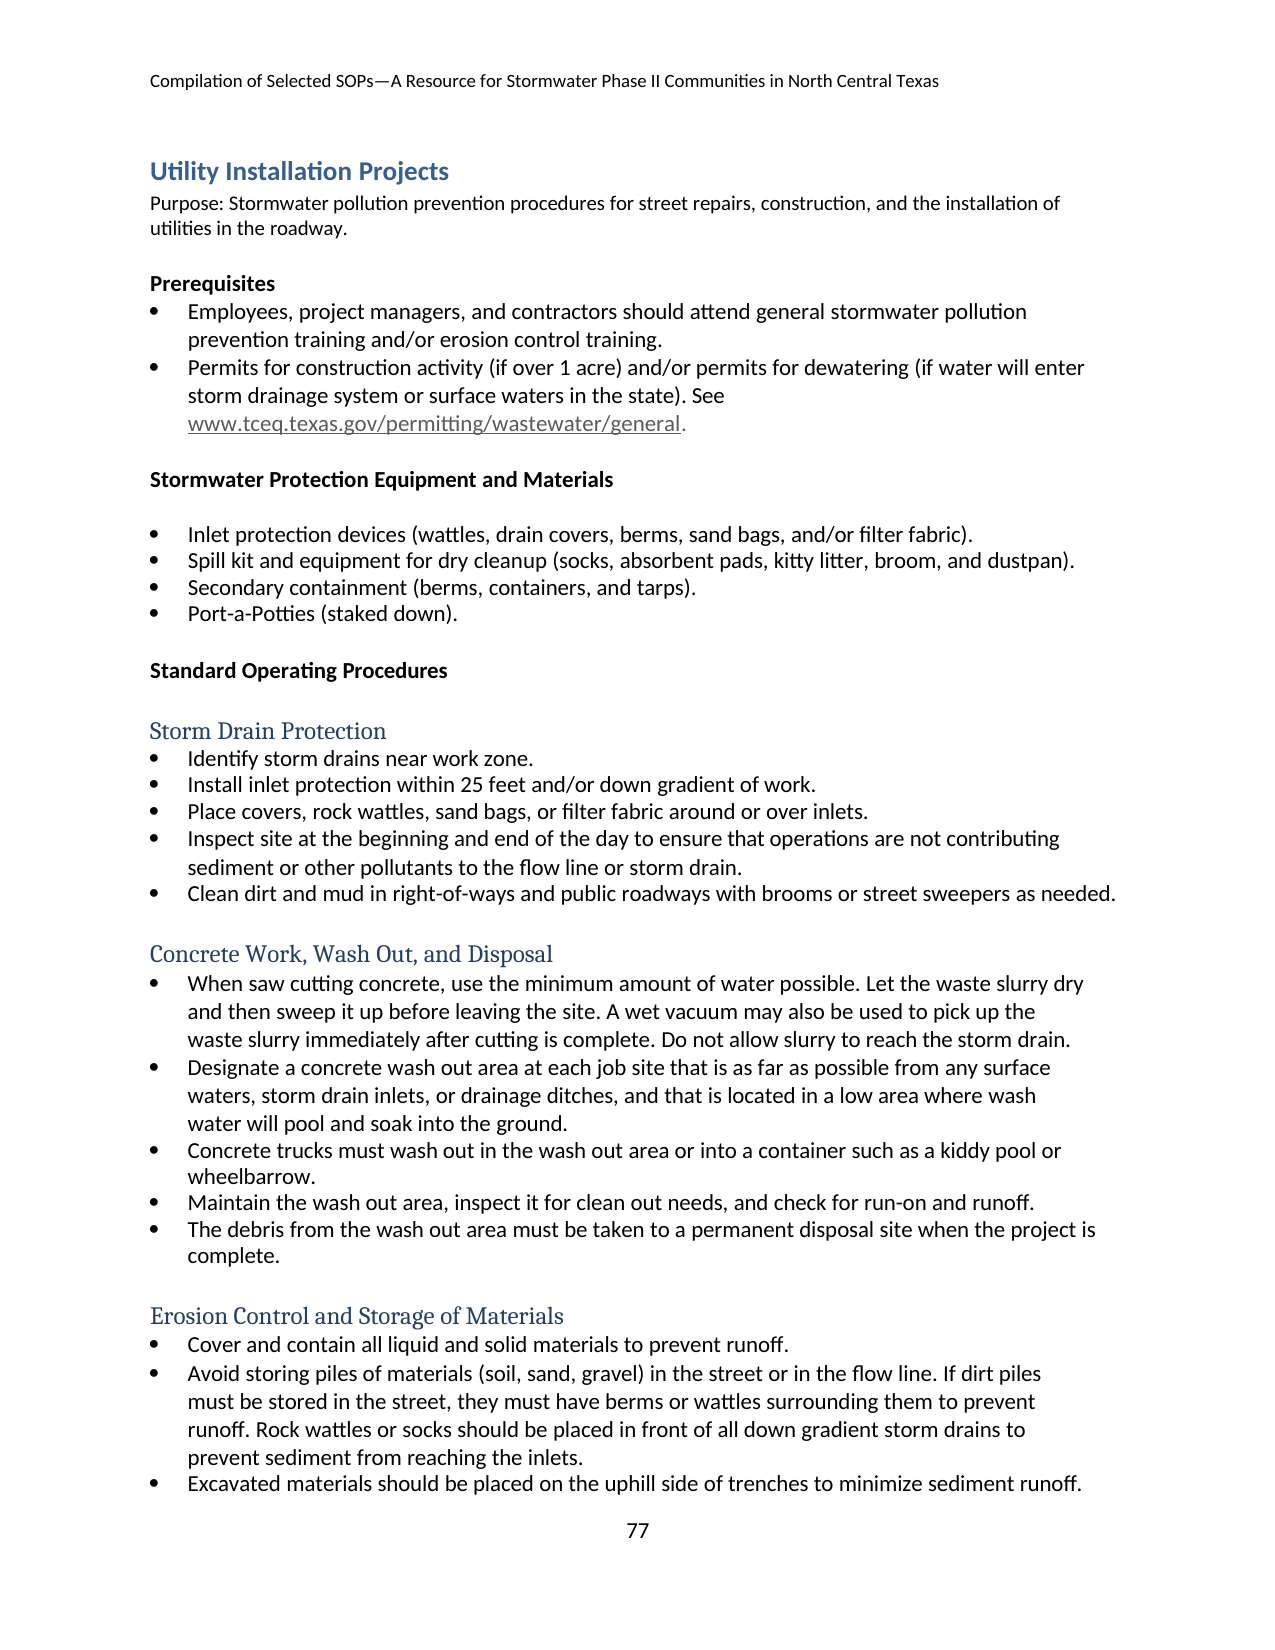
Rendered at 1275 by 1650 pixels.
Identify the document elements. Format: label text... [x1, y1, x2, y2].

list Cover and contain all liquid and solid materials to prevent runoff. [150, 1331, 1125, 1358]
subtitle Concrete Work, Wash Out, and Disposal [150, 940, 1125, 969]
subtitle Erosion Control and Storage of Materials [150, 1302, 1125, 1331]
list Identify storm drains near work zone. [150, 746, 1125, 772]
list Maintain the wash out area, inspect it for clean out needs, and check for run-on and runoff. [150, 1190, 1125, 1216]
list When saw cutting concrete, use the minimum amount of water possible. Let the waste slurry dry and then sweep it up before leaving the site. A wet vacuum may also be used to pick up the waste slurry immediately after cutting is complete. Do not allow slurry to reach the storm drain. [150, 969, 1094, 1053]
list Permits for construction activity (if over 1 acre) and/or permits for dewatering (if water will enter storm drainage system or surface waters in the state). See www.tceq.texas.gov/permitting/wastewater/general. [150, 353, 1087, 437]
list Port-a-Potties (staked down). [150, 601, 1125, 627]
list Inlet protection devices (wattles, drain covers, berms, sand bags, and/or filter fabric). [150, 522, 1125, 548]
list Designate a concrete wash out area at each job site that is as far as possible from any surface waters, storm drain inlets, or drainage ditches, and that is located in a low area where wash water will pool and soak into the ground. [150, 1053, 1089, 1137]
list Employees, project managers, and contractors should attend general stormwater pollution prevention training and/or erosion control training. [150, 297, 1094, 353]
text Stormwater Protection Equipment and Materials [150, 466, 1125, 522]
list Place covers, rock wattles, sand bags, or filter fabric around or over inlets. [150, 798, 1125, 824]
list Install inlet protection within 25 feet and/or down gradient of work. [150, 772, 1125, 798]
subtitle Storm Drain Protection [150, 717, 1125, 746]
list Clean dirt and mud in right-of-ways and public roadways with brooms or street sweepers as needed. [150, 881, 1125, 907]
list Spill kit and equipment for dry cleanup (socks, absorbent pads, kitty litter, broom, and dustpan). [150, 548, 1125, 574]
text Prerequisites [150, 269, 1125, 297]
list Concrete trucks must wash out in the wash out area or into a container such as a kiddy pool or wheelbarrow. [150, 1137, 1125, 1189]
list Excavated materials should be placed on the uphill side of trenches to minimize sediment runoff. [150, 1471, 1125, 1497]
list Avoid storing piles of materials (soil, sand, gravel) in the street or in the flow line. If dirt piles must be stored in the street, they must have berms or wattles surrounding them to prevent runoff. Rock wattles or socks should be placed in front of all down gradient storm drains to prevent sediment from reaching the inlets. [150, 1359, 1089, 1471]
list Secondary containment (berms, containers, and tarps). [150, 574, 1125, 601]
text Purpose: Stormwater pollution prevention procedures for street repairs, construction, and the installation of utilities in the roadway. [150, 190, 1125, 269]
list Inspect site at the beginning and end of the day to ensure that operations are not contributing sediment or other pollutants to the flow line or storm drain. [150, 824, 1080, 881]
subtitle Utility Installation Projects [150, 154, 1125, 187]
text Standard Operating Procedures [150, 656, 1125, 684]
list The debris from the wash out area must be taken to a permanent disposal site when the project is complete. [150, 1216, 1125, 1268]
